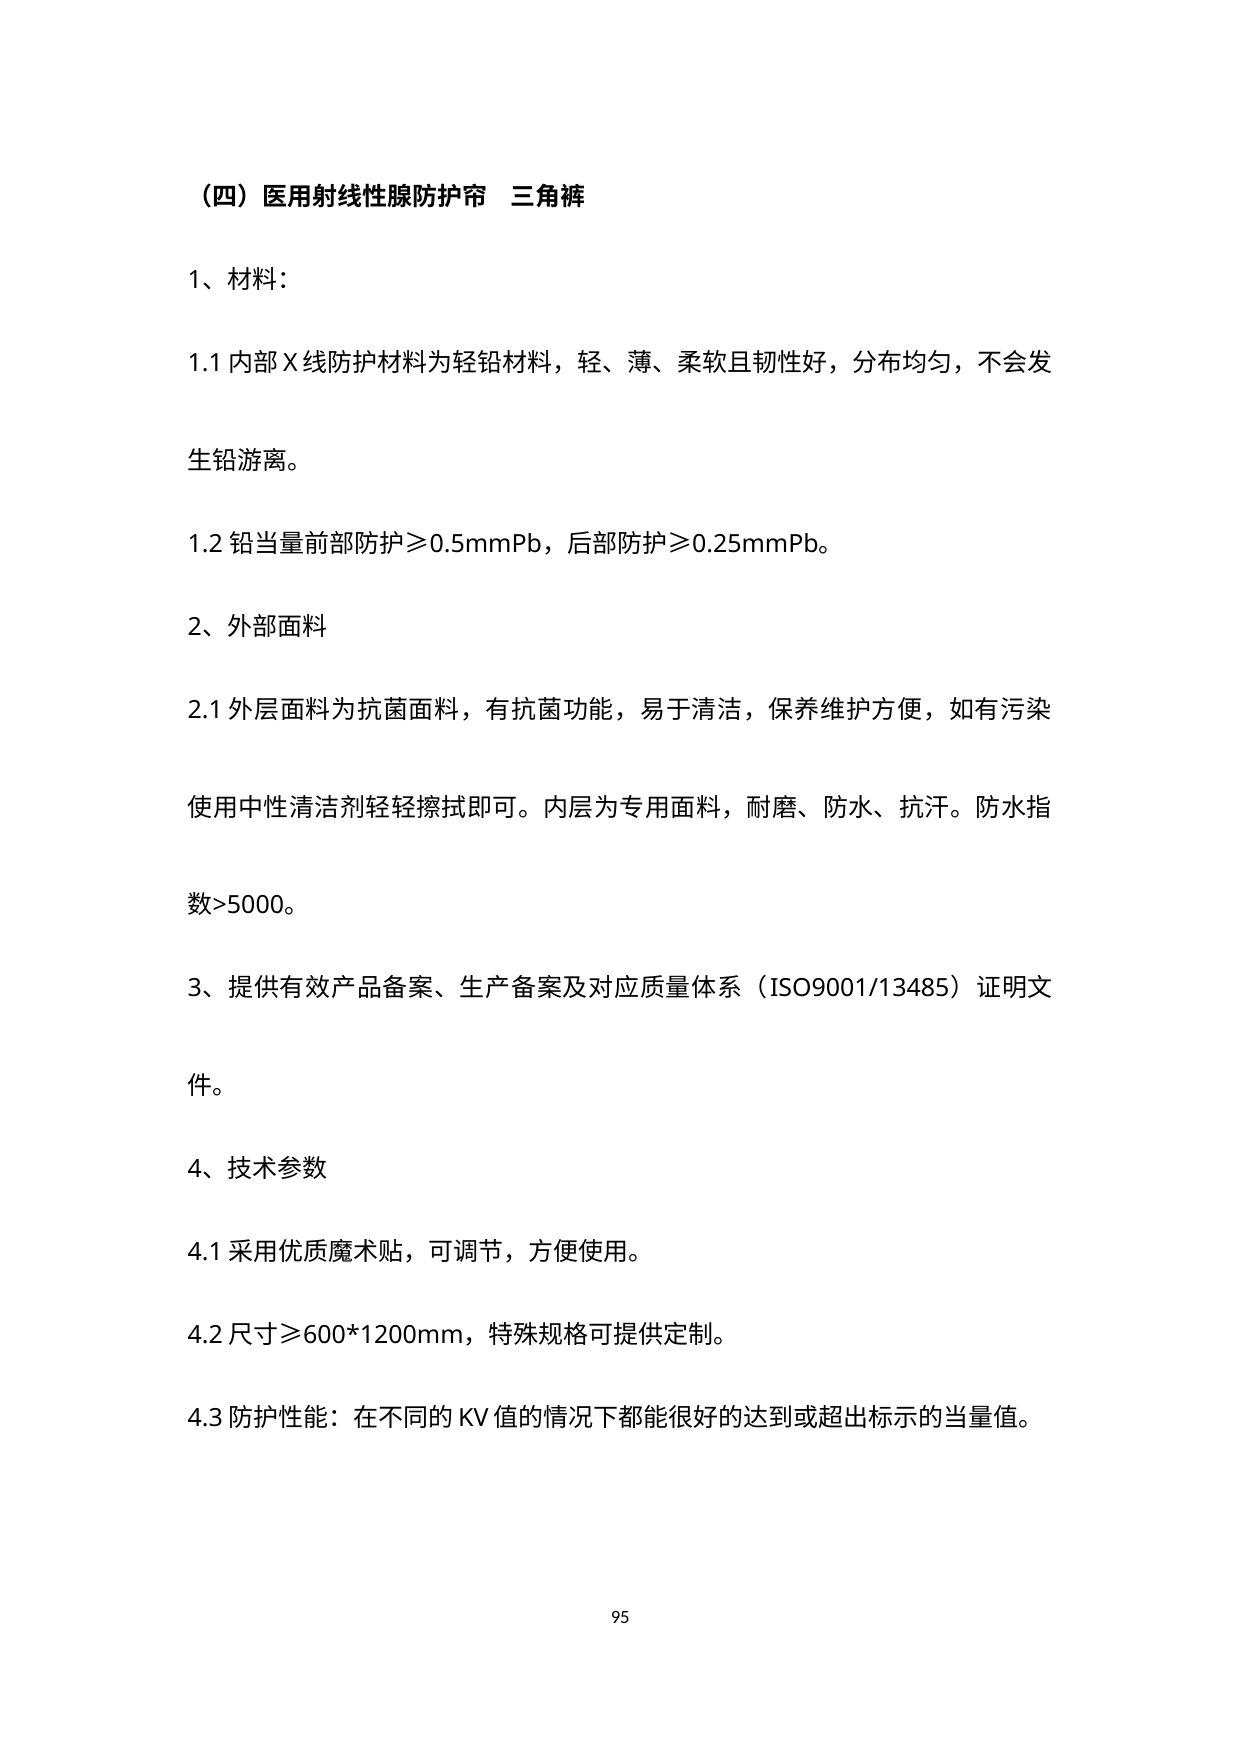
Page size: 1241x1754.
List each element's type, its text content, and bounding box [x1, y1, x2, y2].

text 2.1外层面料为抗菌面料，有抗菌功能，易于清洁，保养维护方便，如有污染使用中性清洁剂轻轻擦拭即可。内层为专用面料，耐磨、防水、抗汗。防水指数>5000。 [187, 675, 1053, 935]
text 1.2 铅当量前部防护≥0.5mmPb，后部防护≥0.25mmPb。 [187, 509, 1053, 574]
text 3、提供有效产品备案、生产备案及对应质量体系（ISO9001/13485）证明文件。 [187, 953, 1053, 1116]
text 4.2尺寸≥600*1200mm，特殊规格可提供定制。 [187, 1300, 1053, 1365]
text 2、外部面料 [187, 592, 1053, 657]
text 4.3防护性能：在不同的KV值的情况下都能很好的达到或超出标示的当量值。 [187, 1383, 1053, 1448]
text 4、技术参数 [187, 1134, 1053, 1199]
text 1.1内部X线防护材料为轻铅材料，轻、薄、柔软且韧性好，分布均匀，不会发生铅游离。 [187, 328, 1053, 491]
text 1、材料： [187, 245, 1053, 310]
text （四）医用射线性腺防护帘 三角裤 [187, 162, 1053, 227]
text 4.1采用优质魔术贴，可调节，方便使用。 [187, 1217, 1053, 1282]
